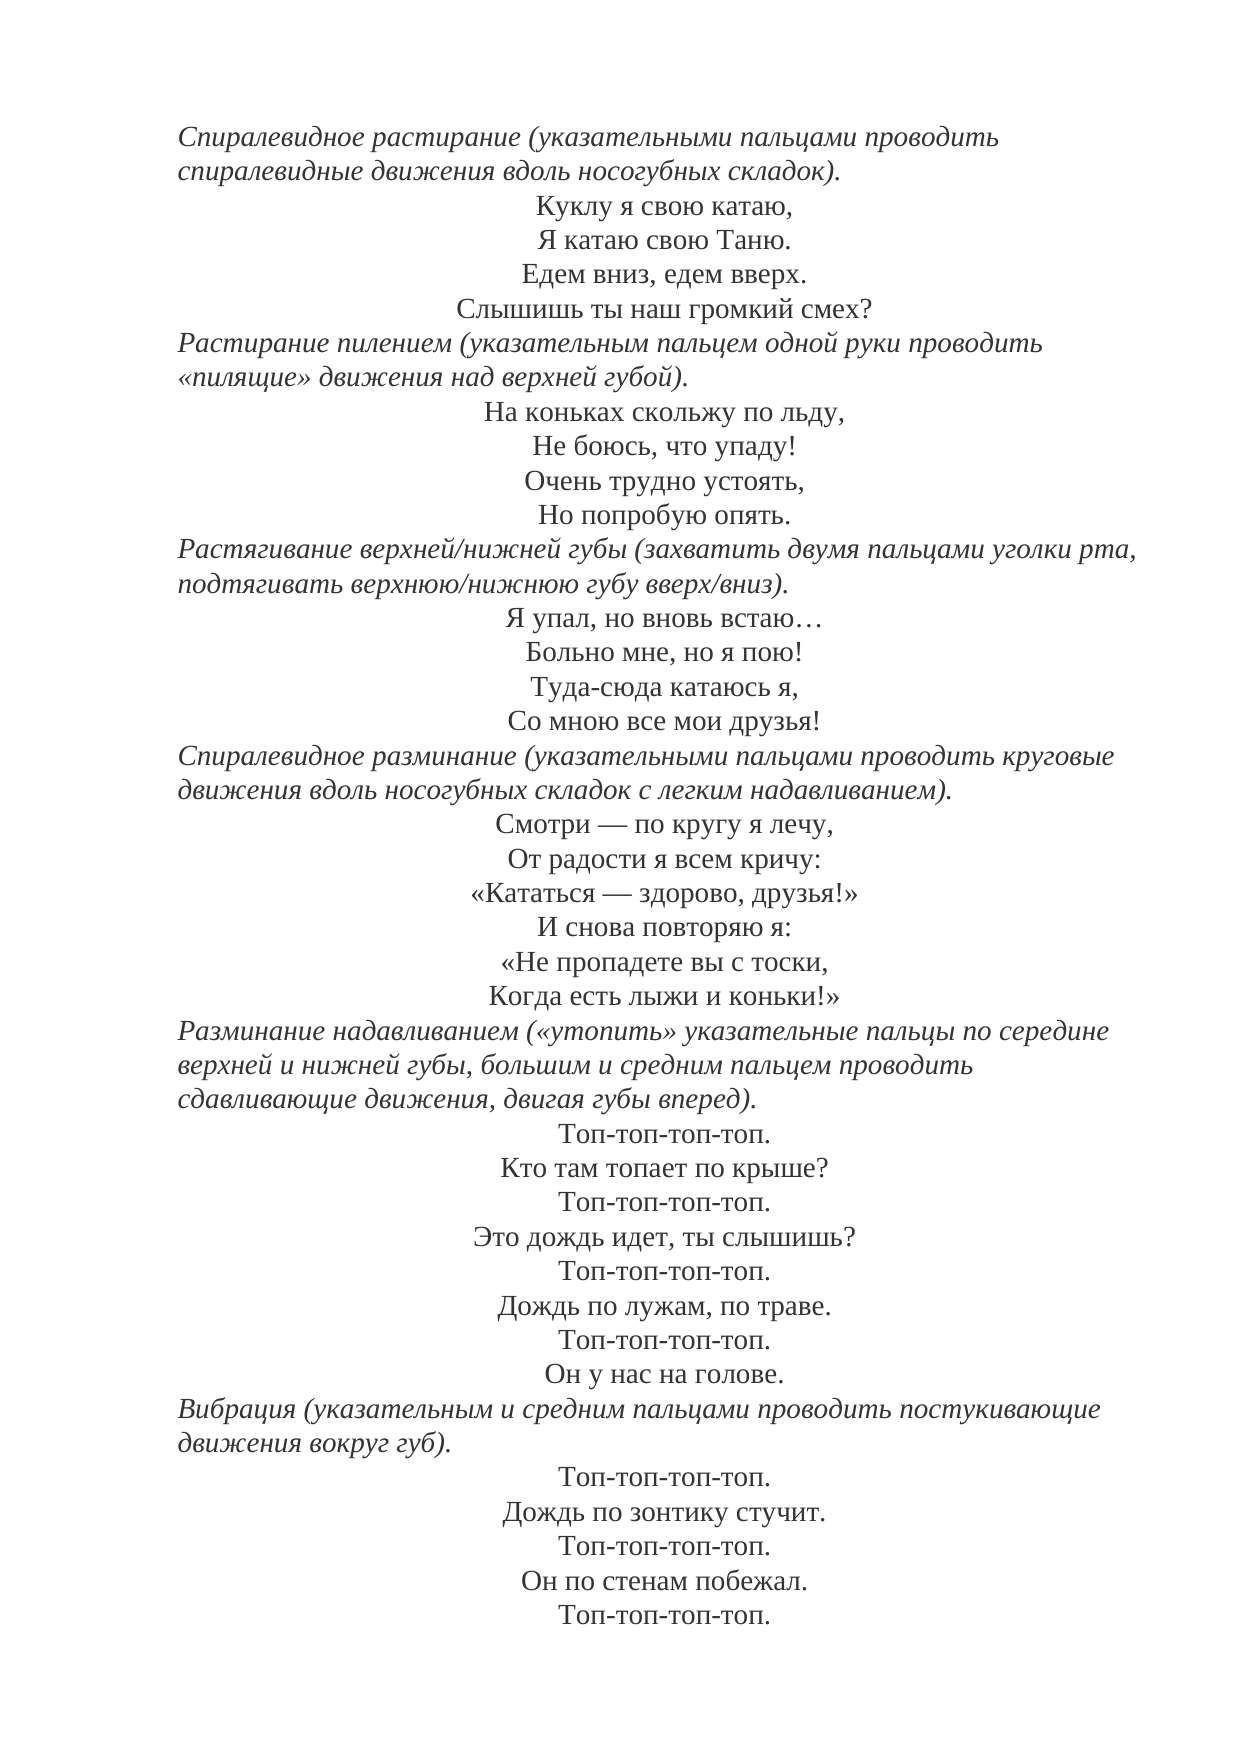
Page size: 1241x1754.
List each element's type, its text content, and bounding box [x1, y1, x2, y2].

text «Кататься — здорово, друзья!» [177, 874, 1152, 909]
text Слышишь ты наш громкий смех? [177, 290, 1152, 324]
text Дождь по зонтику стучит. [177, 1493, 1152, 1527]
text Когда есть лыжи и коньки!» [177, 977, 1152, 1012]
text Смотри — по кругу я лечу, [177, 806, 1152, 840]
text Куклу я свою катаю, [177, 187, 1152, 221]
text Он по стенам побежал. [177, 1562, 1152, 1596]
text Спиралевидное разминание (указательными пальцами проводить круговые движения вдоль носогубных складок с легким надавливанием). [177, 737, 1152, 806]
text На коньках скольжу по льду, [177, 393, 1152, 427]
text Топ-топ-топ-топ. [177, 1115, 1152, 1149]
text Он у нас на голове. [177, 1356, 1152, 1390]
text Со мною все мои друзья! [177, 702, 1152, 737]
text Едем вниз, едем вверх. [177, 256, 1152, 290]
text От радости я всем кричу: [177, 840, 1152, 874]
text Топ-топ-топ-топ. [177, 1184, 1152, 1218]
text Дождь по лужам, по траве. [177, 1287, 1152, 1321]
text Топ-топ-топ-топ. [177, 1459, 1152, 1493]
text Я катаю свою Таню. [177, 221, 1152, 256]
text Я упал, но вновь встаю… [177, 599, 1152, 634]
text Но попробую опять. [177, 496, 1152, 531]
text «Не пропадете вы с тоски, [177, 943, 1152, 977]
text Спиралевидное растирание (указательными пальцами проводить спиралевидные движения вдоль носогубных складок). [177, 118, 1152, 187]
text Это дождь идет, ты слышишь? [177, 1218, 1152, 1252]
text Топ-топ-топ-топ. [177, 1252, 1152, 1287]
text Растягивание верхней/нижней губы (захватить двумя пальцами уголки рта, подтягивать верхнюю/нижнюю губу вверх/вниз). [177, 531, 1152, 599]
text Разминание надавливанием («утопить» указательные пальцы по середине верхней и нижней губы, большим и средним пальцем проводить сдавливающие движения, двигая губы вперед). [177, 1012, 1152, 1115]
text И снова повторяю я: [177, 909, 1152, 943]
text Кто там топает по крыше? [177, 1149, 1152, 1184]
text Топ-топ-топ-топ. [177, 1596, 1152, 1631]
text Вибрация (указательным и средним пальцами проводить постукивающие движения вокруг губ). [177, 1390, 1152, 1459]
text Топ-топ-топ-топ. [177, 1321, 1152, 1356]
text Топ-топ-топ-топ. [177, 1527, 1152, 1562]
text Больно мне, но я пою! [177, 634, 1152, 668]
text Не боюсь, что упаду! [177, 427, 1152, 462]
text Туда-сюда катаюсь я, [177, 668, 1152, 702]
text Растирание пилением (указательным пальцем одной руки проводить «пилящие» движения над верхней губой). [177, 324, 1152, 393]
text Очень трудно устоять, [177, 462, 1152, 496]
